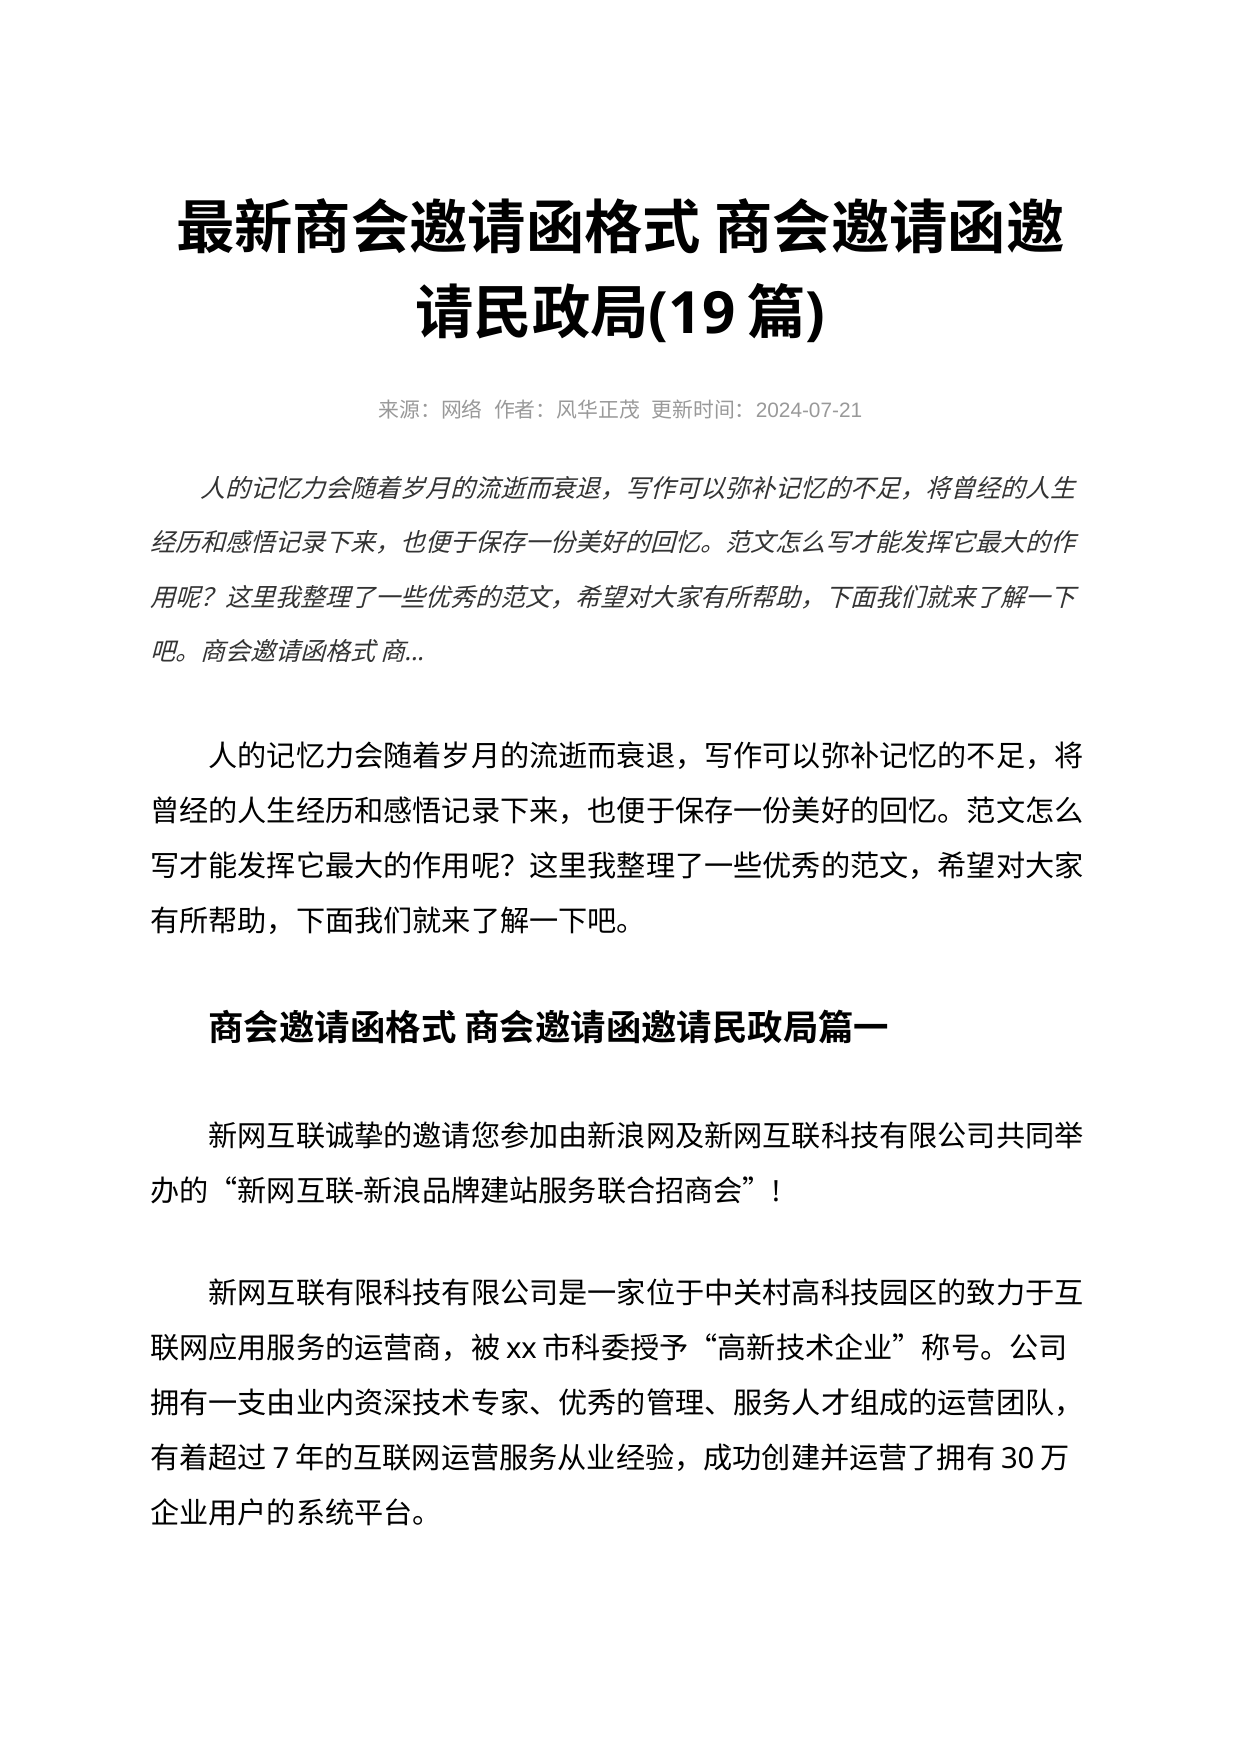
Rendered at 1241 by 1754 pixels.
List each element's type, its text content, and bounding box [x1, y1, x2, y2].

text 来源：网络 作者：风华正茂 更新时间：2024-07-21 [150, 397, 1090, 421]
text 商会邀请函格式 商会邀请函邀请民政局篇一 [150, 999, 1090, 1050]
text 人的记忆力会随着岁月的流逝而衰退，写作可以弥补记忆的不足，将曾经的人生经历和感悟记录下来，也便于保存一份美好的回忆。范文怎么写才能发挥它最大的作用呢？这里我整理了一些优秀的范文，希望对大家有所帮助，下面我们就来了解一下吧。 [150, 733, 1090, 939]
text 新网互联诚挚的邀请您参加由新浪网及新网互联科技有限公司共同举办的“新网互联-新浪品牌建站服务联合招商会”! [150, 1112, 1090, 1210]
text 新网互联有限科技有限公司是一家位于中关村高科技园区的致力于互联网应用服务的运营商，被xx市科委授予“高新技术企业”称号。公司拥有一支由业内资深技术专家、优秀的管理、服务人才组成的运营团队，有着超过7年的互联网运营服务从业经验，成功创建并运营了拥有30万企业用户的系统平台。 [150, 1269, 1090, 1531]
subtitle 最新商会邀请函格式 商会邀请函邀请民政局(19篇) [150, 181, 1090, 351]
text 人的记忆力会随着岁月的流逝而衰退，写作可以弥补记忆的不足，将曾经的人生经历和感悟记录下来，也便于保存一份美好的回忆。范文怎么写才能发挥它最大的作用呢？这里我整理了一些优秀的范文，希望对大家有所帮助，下面我们就来了解一下吧。商会邀请函格式 商... [150, 468, 1090, 668]
